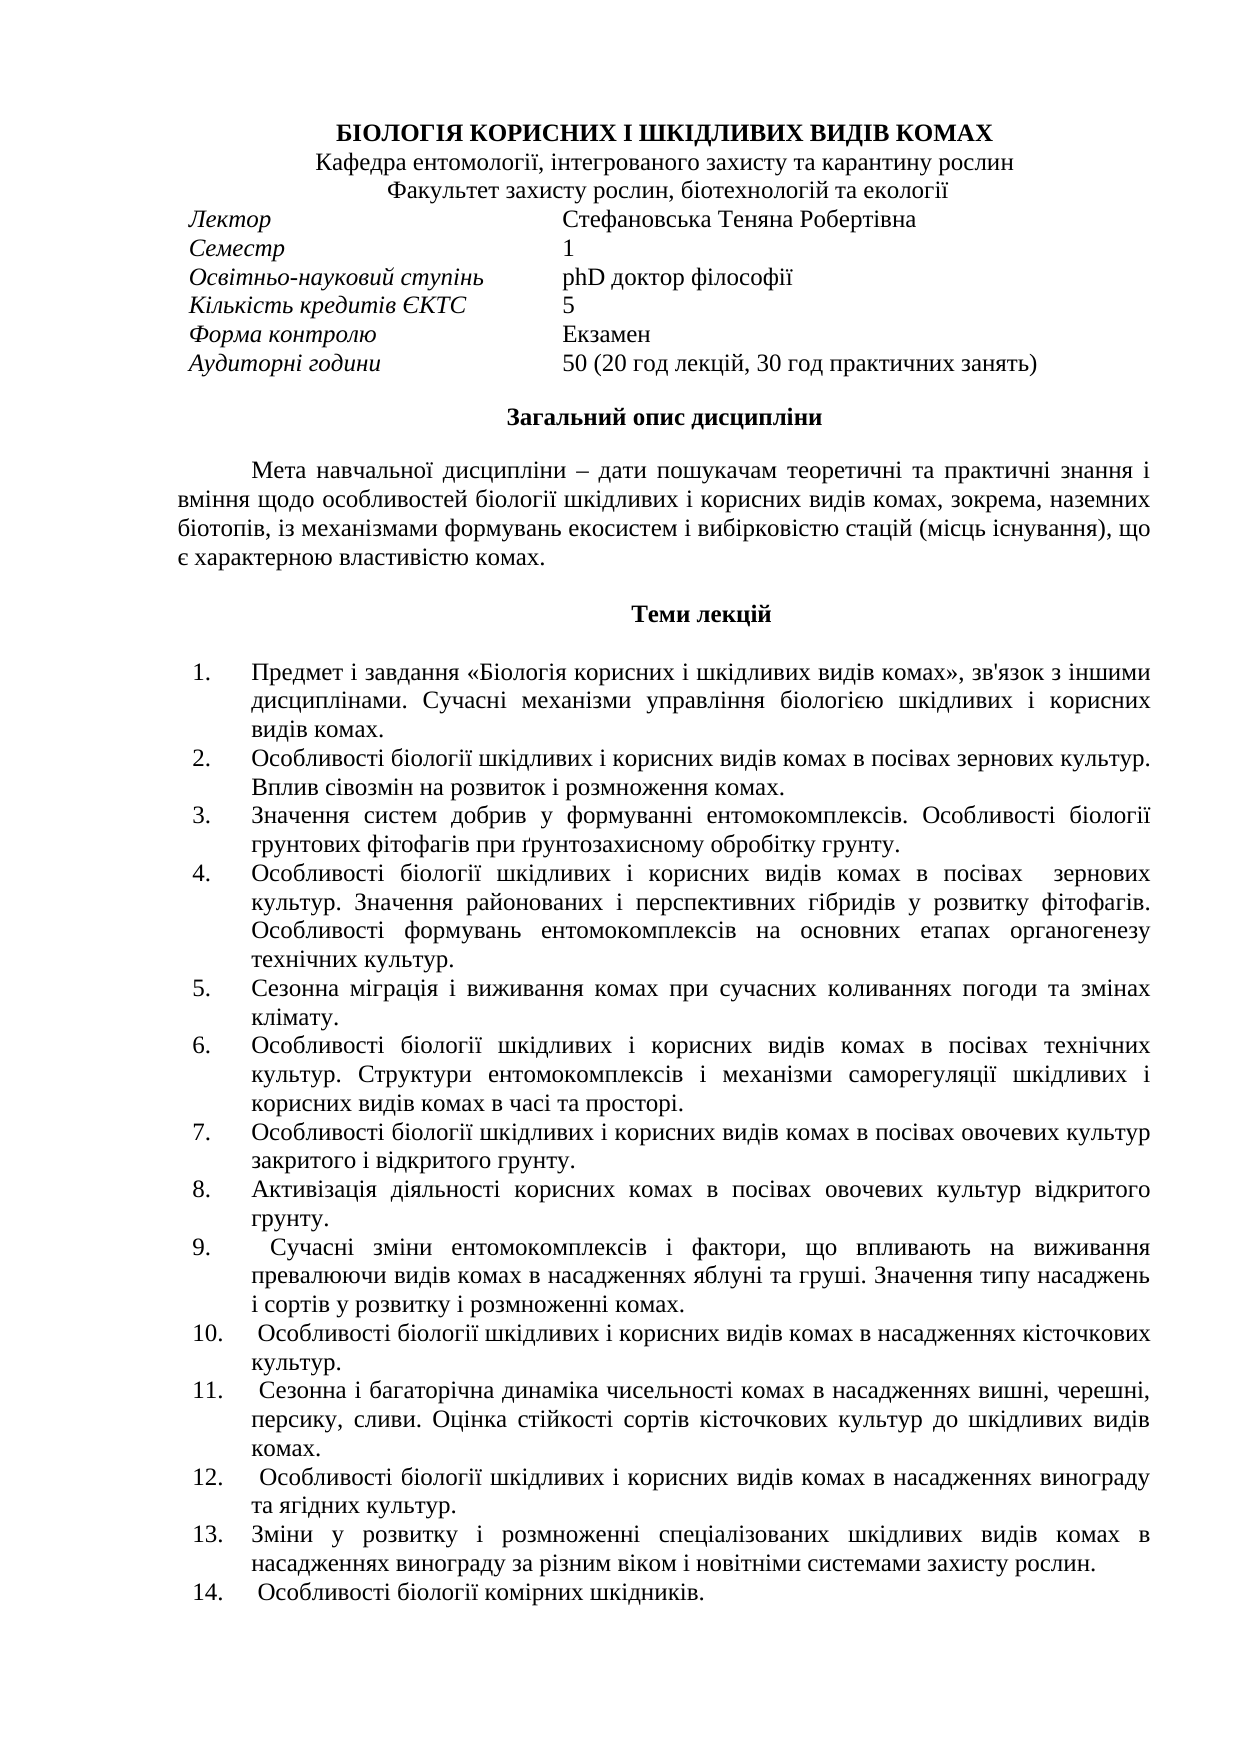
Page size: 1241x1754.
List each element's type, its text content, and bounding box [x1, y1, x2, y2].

list Значення систем добрив у формуванні ентомокомплексів. Особливості біології грунтових фітофагів при ґрунтозахисному обробітку грунту. [192, 801, 1151, 858]
list Предмет і завдання «Біологія корисних і шкідливих видів комах», зв'язок з іншими дисциплінами. Сучасні механізми управління біологією шкідливих і корисних видів комах. [192, 657, 1151, 743]
text Кафедра ентомології, інтегрованого захисту та карантину рослин [177, 147, 1152, 176]
table_cell 1 [551, 233, 1152, 262]
table_cell 50 (20 год лекцій, 30 год практичних занять) [551, 348, 1152, 377]
table_cell Семестр [177, 233, 551, 262]
text Загальний опис дисципліни [177, 402, 1152, 431]
list Особливості біології шкідливих і корисних видів комах в посівах зернових культур. Значення районованих і перспективних гібридів у розвитку фітофагів. Особливості формувань ентомокомплексів на основних етапах органогенезу технічних культур. [192, 858, 1151, 973]
list Сезонна міграція і виживання комах при сучасних коливаннях погоди та змінах клімату. [192, 973, 1151, 1031]
table_cell Форма контролю [177, 319, 551, 348]
text Мета навчальної дисципліни – дати пошукачам теоретичні та практичні знання і вміння щодо особливостей біології шкідливих і корисних видів комах, зокрема, наземних біотопів, із механізмами формувань екосистем і вибірковістю стацій (місць існування), що є характерною властивістю комах. [177, 456, 1151, 571]
table_header Стефановська Теняна Робертівна [551, 204, 1152, 233]
table_cell Аудиторні години [177, 348, 551, 377]
list Особливості біології шкідливих і корисних видів комах в посівах зернових культур. Вплив сівозмін на розвиток і розмноження комах. [192, 743, 1151, 801]
list Сучасні зміни ентомокомплексів і фактори, що впливають на виживання превалюючи видів комах в насадженнях яблуні та груші. Значення типу насаджень і сортів у розвитку і розмноженні комах. [192, 1232, 1151, 1318]
list Особливості біології шкідливих і корисних видів комах в посівах технічних культур. Структури ентомокомплексів і механізми саморегуляції шкідливих і корисних видів комах в часі та просторі. [192, 1031, 1151, 1117]
list Особливості біології шкідливих і корисних видів комах в посівах овочевих культур закритого і відкритого грунту. [192, 1117, 1151, 1174]
table_cell 5 [551, 291, 1152, 319]
text Факультет захисту рослин, біотехнологій та екології [177, 176, 1152, 204]
table_cell Кількість кредитів ЄКТС [177, 291, 551, 319]
list Особливості біології шкідливих і корисних видів комах в насадженнях кісточкових культур. [192, 1318, 1151, 1376]
list Сезонна і багаторічна динаміка чисельності комах в насадженнях вишні, черешні, персику, сливи. Оцінка стійкості сортів кісточкових культур до шкідливих видів комах. [192, 1376, 1151, 1462]
list Зміни у розвитку і розмноженні спеціалізованих шкідливих видів комах в насадженнях винограду за різним віком і новітніми системами захисту рослин. [192, 1519, 1151, 1577]
text Теми лекцій [177, 599, 1151, 628]
table_cell phD доктор філософії [551, 262, 1152, 291]
table_cell Екзамен [551, 319, 1152, 348]
list Активізація діяльності корисних комах в посівах овочевих культур відкритого грунту. [192, 1174, 1151, 1232]
text БІОЛОГІЯ КОРИСНИХ І ШКІДЛИВИХ ВИДІВ КОМАХ [177, 118, 1152, 147]
list Особливості біології комірних шкідників. [192, 1577, 1151, 1606]
table_cell Освітньо-науковий ступінь [177, 262, 551, 291]
list Особливості біології шкідливих і корисних видів комах в насадженнях винограду та ягідних культур. [192, 1462, 1151, 1519]
table_header Лектор [177, 204, 551, 233]
